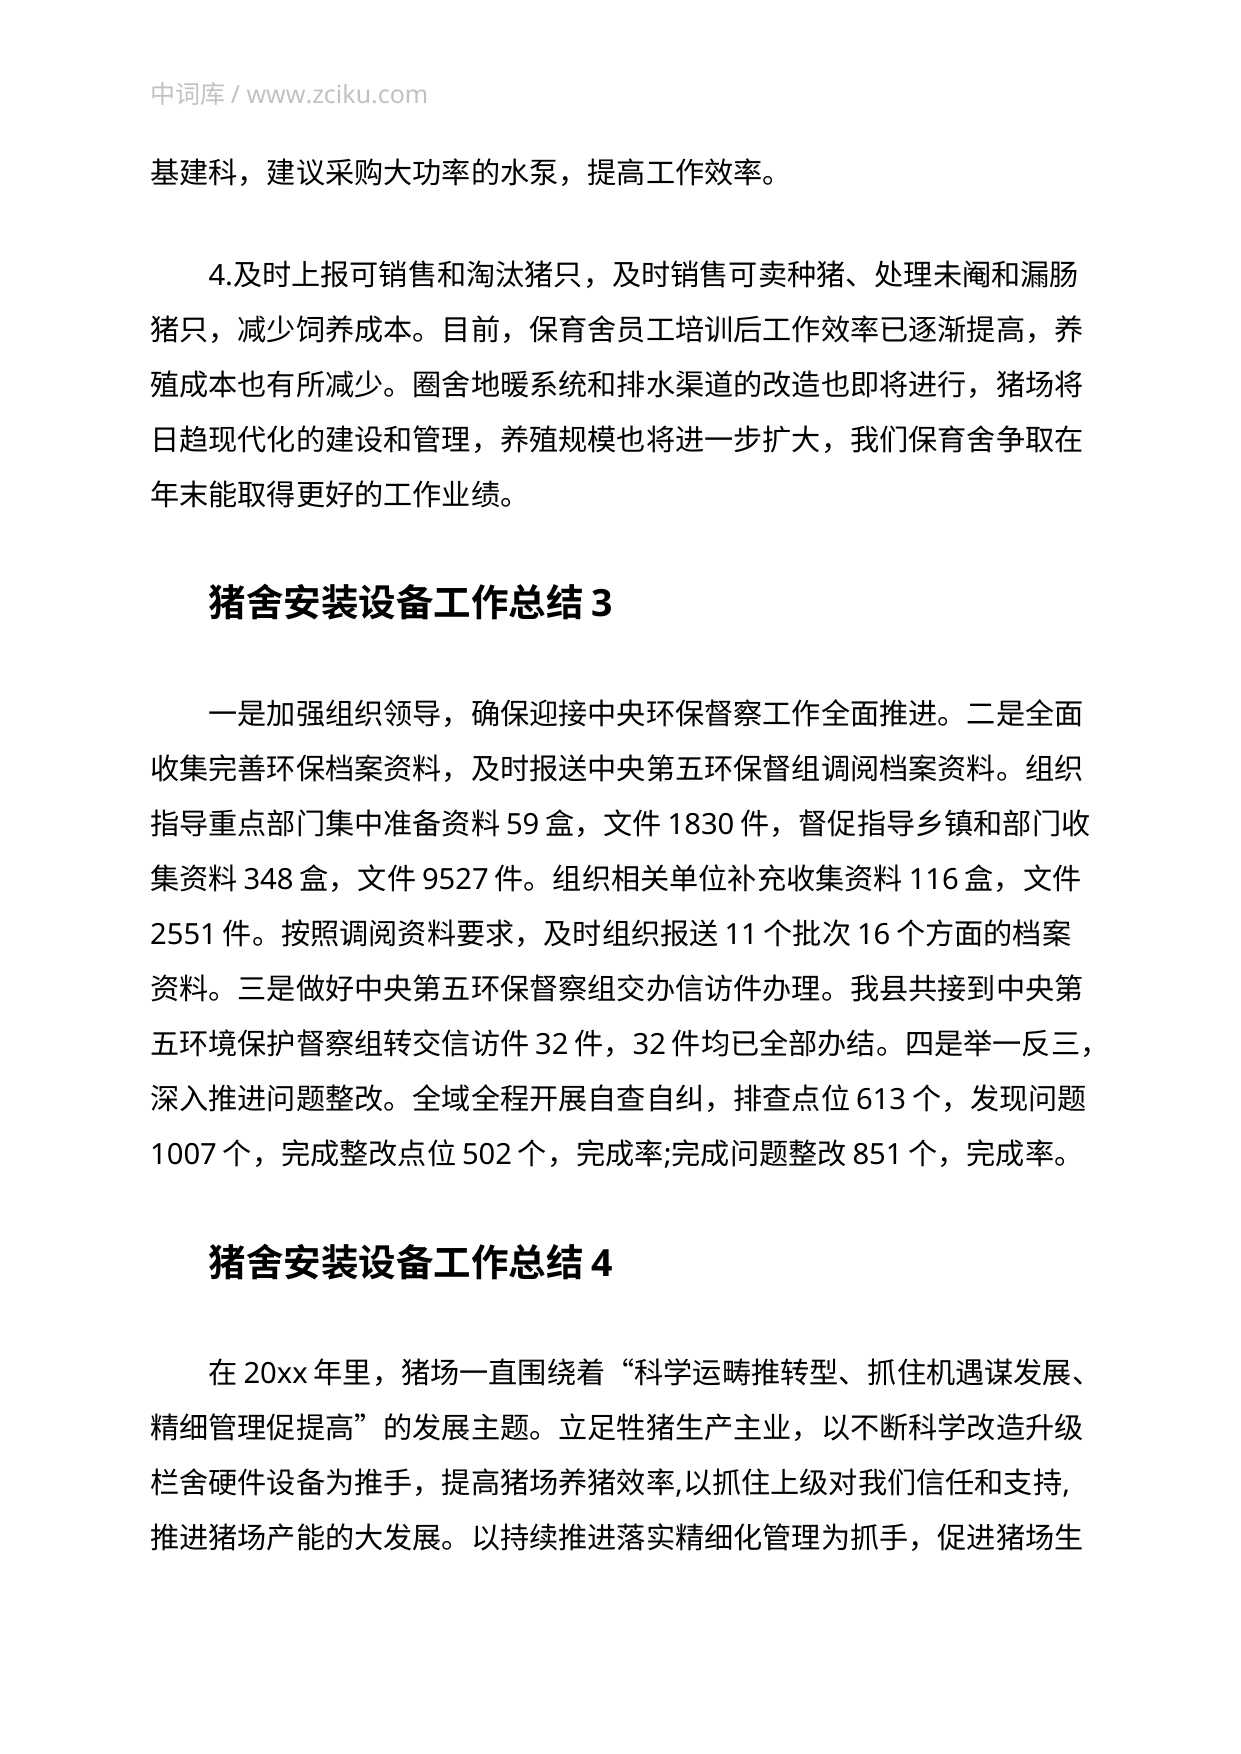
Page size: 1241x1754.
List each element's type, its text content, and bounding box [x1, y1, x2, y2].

text 一是加强组织领导，确保迎接中央环保督察工作全面推进。二是全面收集完善环保档案资料，及时报送中央第五环保督组调阅档案资料。组织指导重点部门集中准备资料59盒，文件1830件，督促指导乡镇和部门收集资料348盒，文件9527件。组织相关单位补充收集资料116盒，文件2551件。按照调阅资料要求，及时组织报送11个批次16个方面的档案资料。三是做好中央第五环保督察组交办信访件办理。我县共接到中央第五环境保护督察组转交信访件32件，32件均已全部办结。四是举一反三，深入推进问题整改。全域全程开展自查自纠，排查点位613个，发现问题1007个，完成整改点位502个，完成率;完成问题整改851个，完成率。 [150, 691, 1090, 1173]
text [150, 1350, 1090, 1557]
text 猪舍安装设备工作总结4 [150, 1232, 1090, 1287]
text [150, 150, 1090, 192]
text 猪舍安装设备工作总结3 [150, 573, 1090, 628]
text 4.及时上报可销售和淘汰猪只，及时销售可卖种猪、处理未阉和漏肠猪只，减少饲养成本。目前，保育舍员工培训后工作效率已逐渐提高，养殖成本也有所减少。圈舍地暖系统和排水渠道的改造也即将进行，猪场将日趋现代化的建设和管理，养殖规模也将进一步扩大，我们保育舍争取在年末能取得更好的工作业绩。 [150, 252, 1090, 514]
